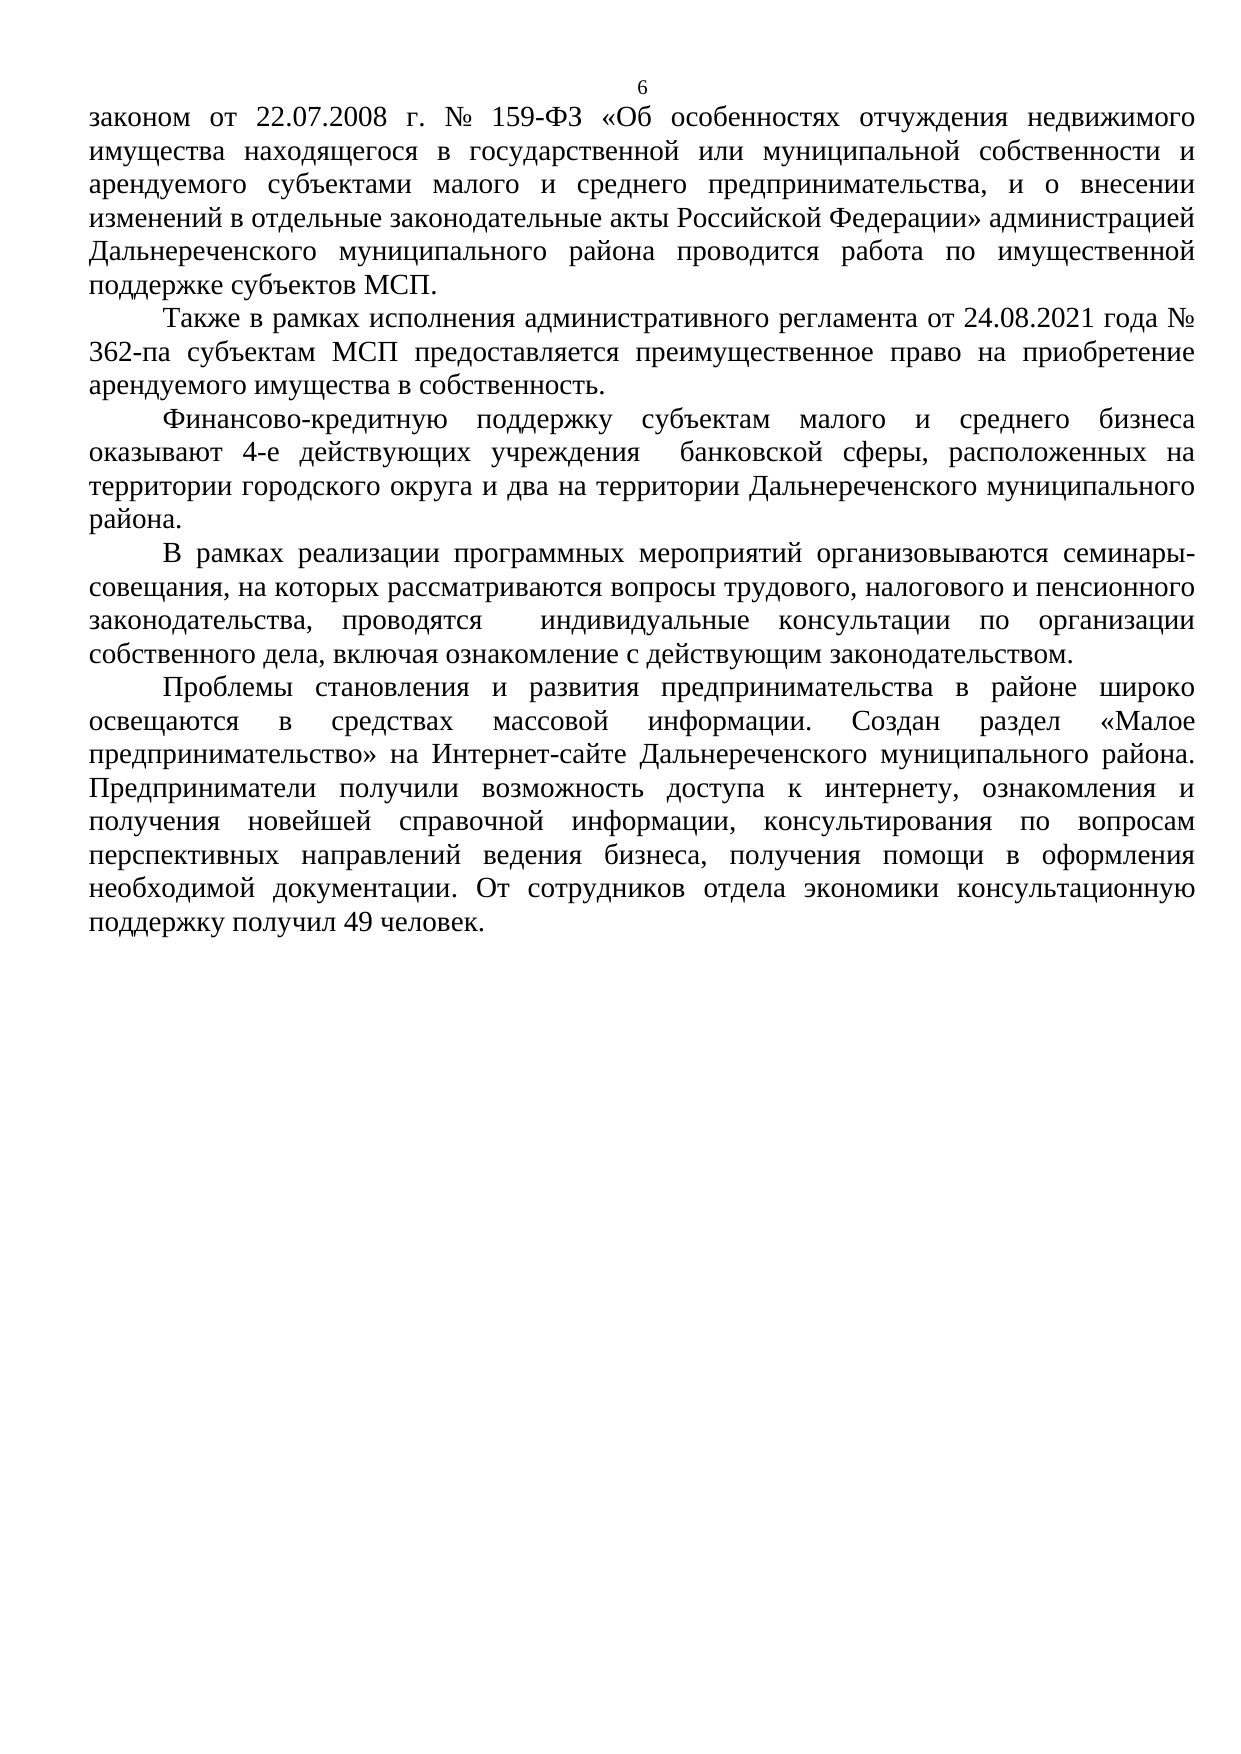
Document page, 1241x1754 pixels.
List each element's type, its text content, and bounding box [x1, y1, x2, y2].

text Финансово-кредитную поддержку субъектам малого и среднего бизнеса оказывают 4-е действующих учреждения банковской сферы, расположенных на территории городского округа и два на территории Дальнереченского муниципального района. [89, 401, 1196, 535]
text В рамках реализации программных мероприятий организовываются семинары-совещания, на которых рассматриваются вопросы трудового, налогового и пенсионного законодательства, проводятся индивидуальные консультации по организации собственного дела, включая ознакомление с действующим законодательством. [89, 535, 1196, 669]
text Также в рамках исполнения административного регламента от 24.08.2021 года № 362-па субъектам МСП предоставляется преимущественное право на приобретение арендуемого имущества в собственность. [89, 300, 1196, 401]
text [89, 99, 1196, 300]
text Проблемы становления и развития предпринимательства в районе широко освещаются в средствах массовой информации. Создан раздел «Малое предпринимательство» на Интернет-сайте Дальнереченского муниципального района. Предприниматели получили возможность доступа к интернету, ознакомления и получения новейшей справочной информации, консультирования по вопросам перспективных направлений ведения бизнеса, получения помощи в оформления необходимой документации. От сотрудников отдела экономики консультационную поддержку получил 49 человек. [89, 669, 1196, 938]
